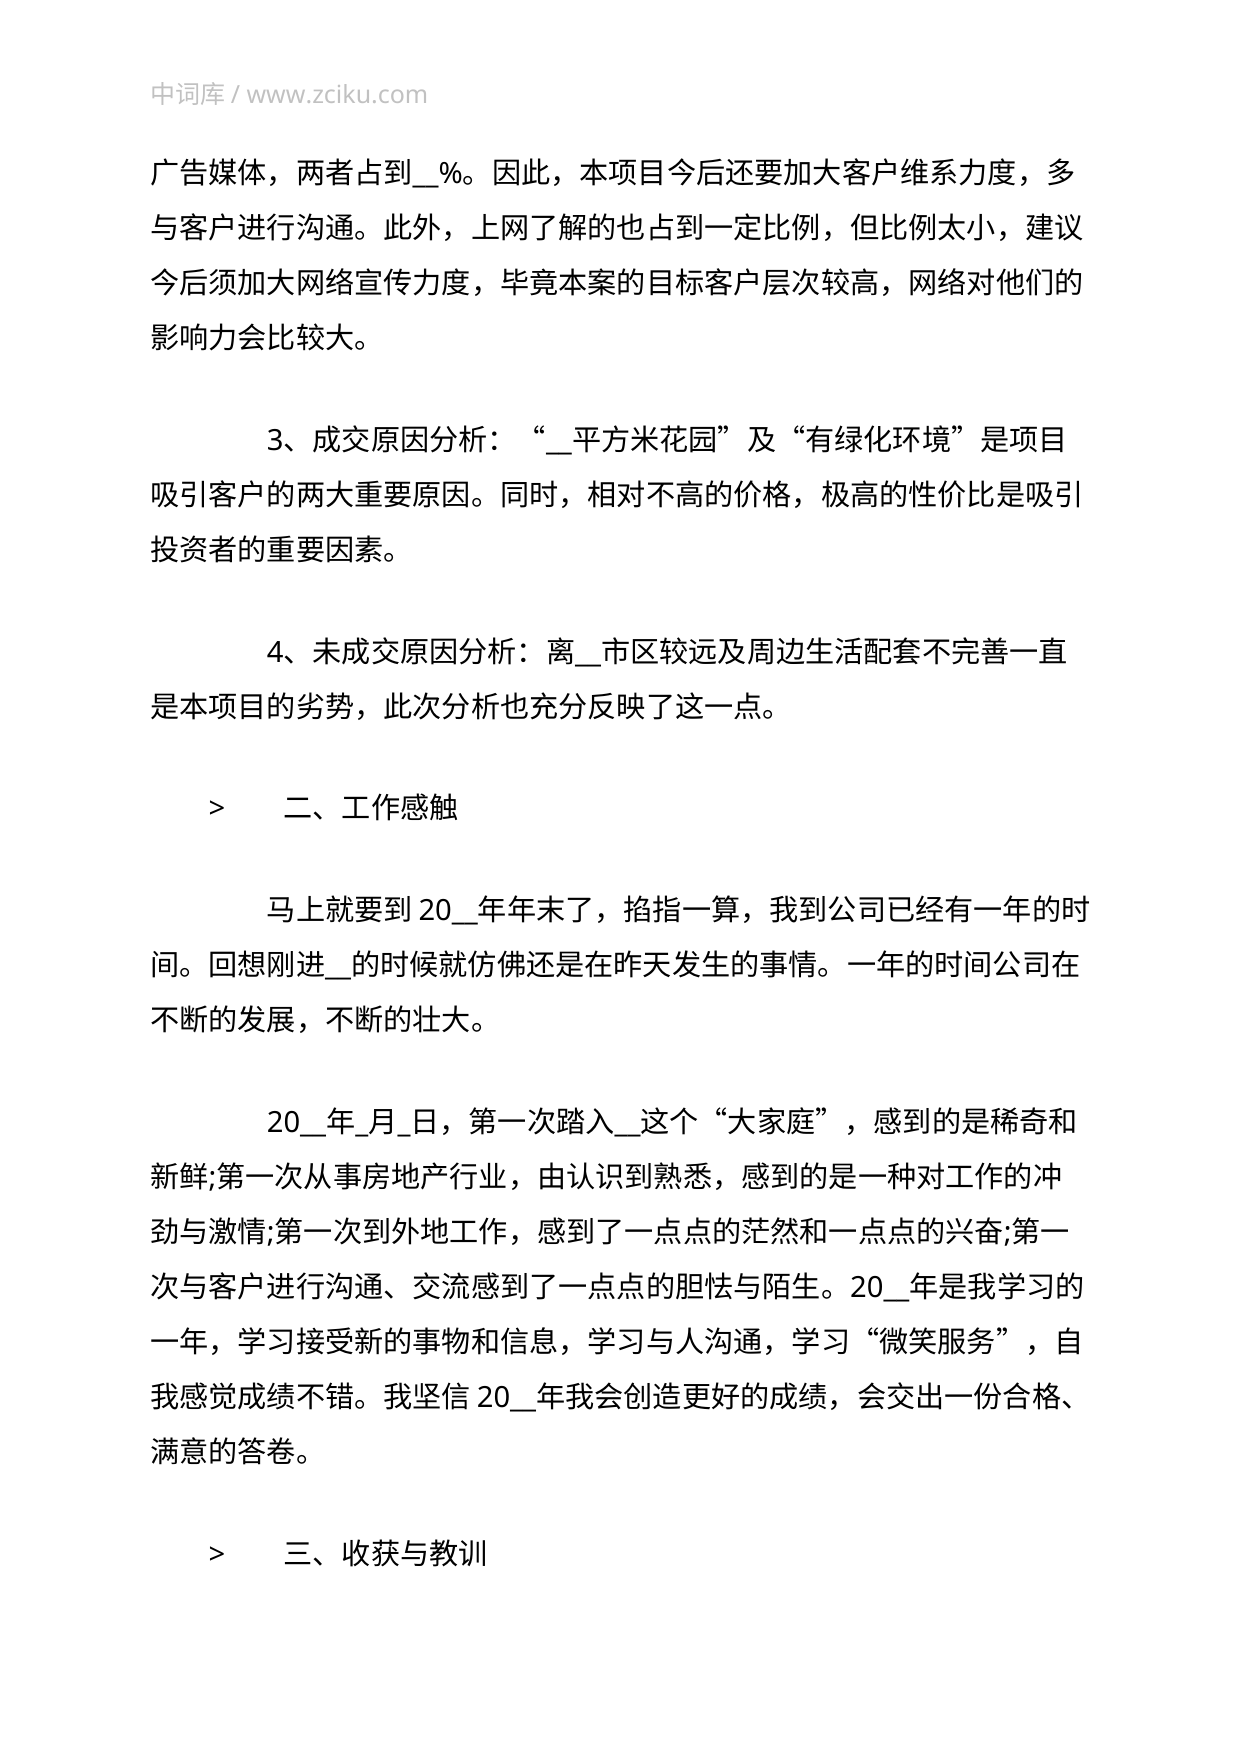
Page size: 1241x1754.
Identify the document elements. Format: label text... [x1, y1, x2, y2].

text 马上就要到20__年年末了，掐指一算，我到公司已经有一年的时间。回想刚进__的时候就仿佛还是在昨天发生的事情。一年的时间公司在不断的发展，不断的壮大。 [150, 887, 1090, 1039]
text 20__年_月_日，第一次踏入__这个“大家庭”，感到的是稀奇和新鲜;第一次从事房地产行业，由认识到熟悉，感到的是一种对工作的冲劲与激情;第一次到外地工作，感到了一点点的茫然和一点点的兴奋;第一次与客户进行沟通、交流感到了一点点的胆怯与陌生。20__年是我学习的一年，学习接受新的事物和信息，学习与人沟通，学习“微笑服务”，自我感觉成绩不错。我坚信20__年我会创造更好的成绩，会交出一份合格、满意的答卷。 [150, 1099, 1090, 1471]
text > 二、工作感触 [150, 785, 1090, 827]
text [150, 150, 1090, 357]
text > 三、收获与教训 [150, 1530, 1090, 1573]
text 3、成交原因分析：“__平方米花园”及“有绿化环境”是项目吸引客户的两大重要原因。同时，相对不高的价格，极高的性价比是吸引投资者的重要因素。 [150, 417, 1090, 569]
text 4、未成交原因分析：离__市区较远及周边生活配套不完善一直是本项目的劣势，此次分析也充分反映了这一点。 [150, 628, 1090, 726]
